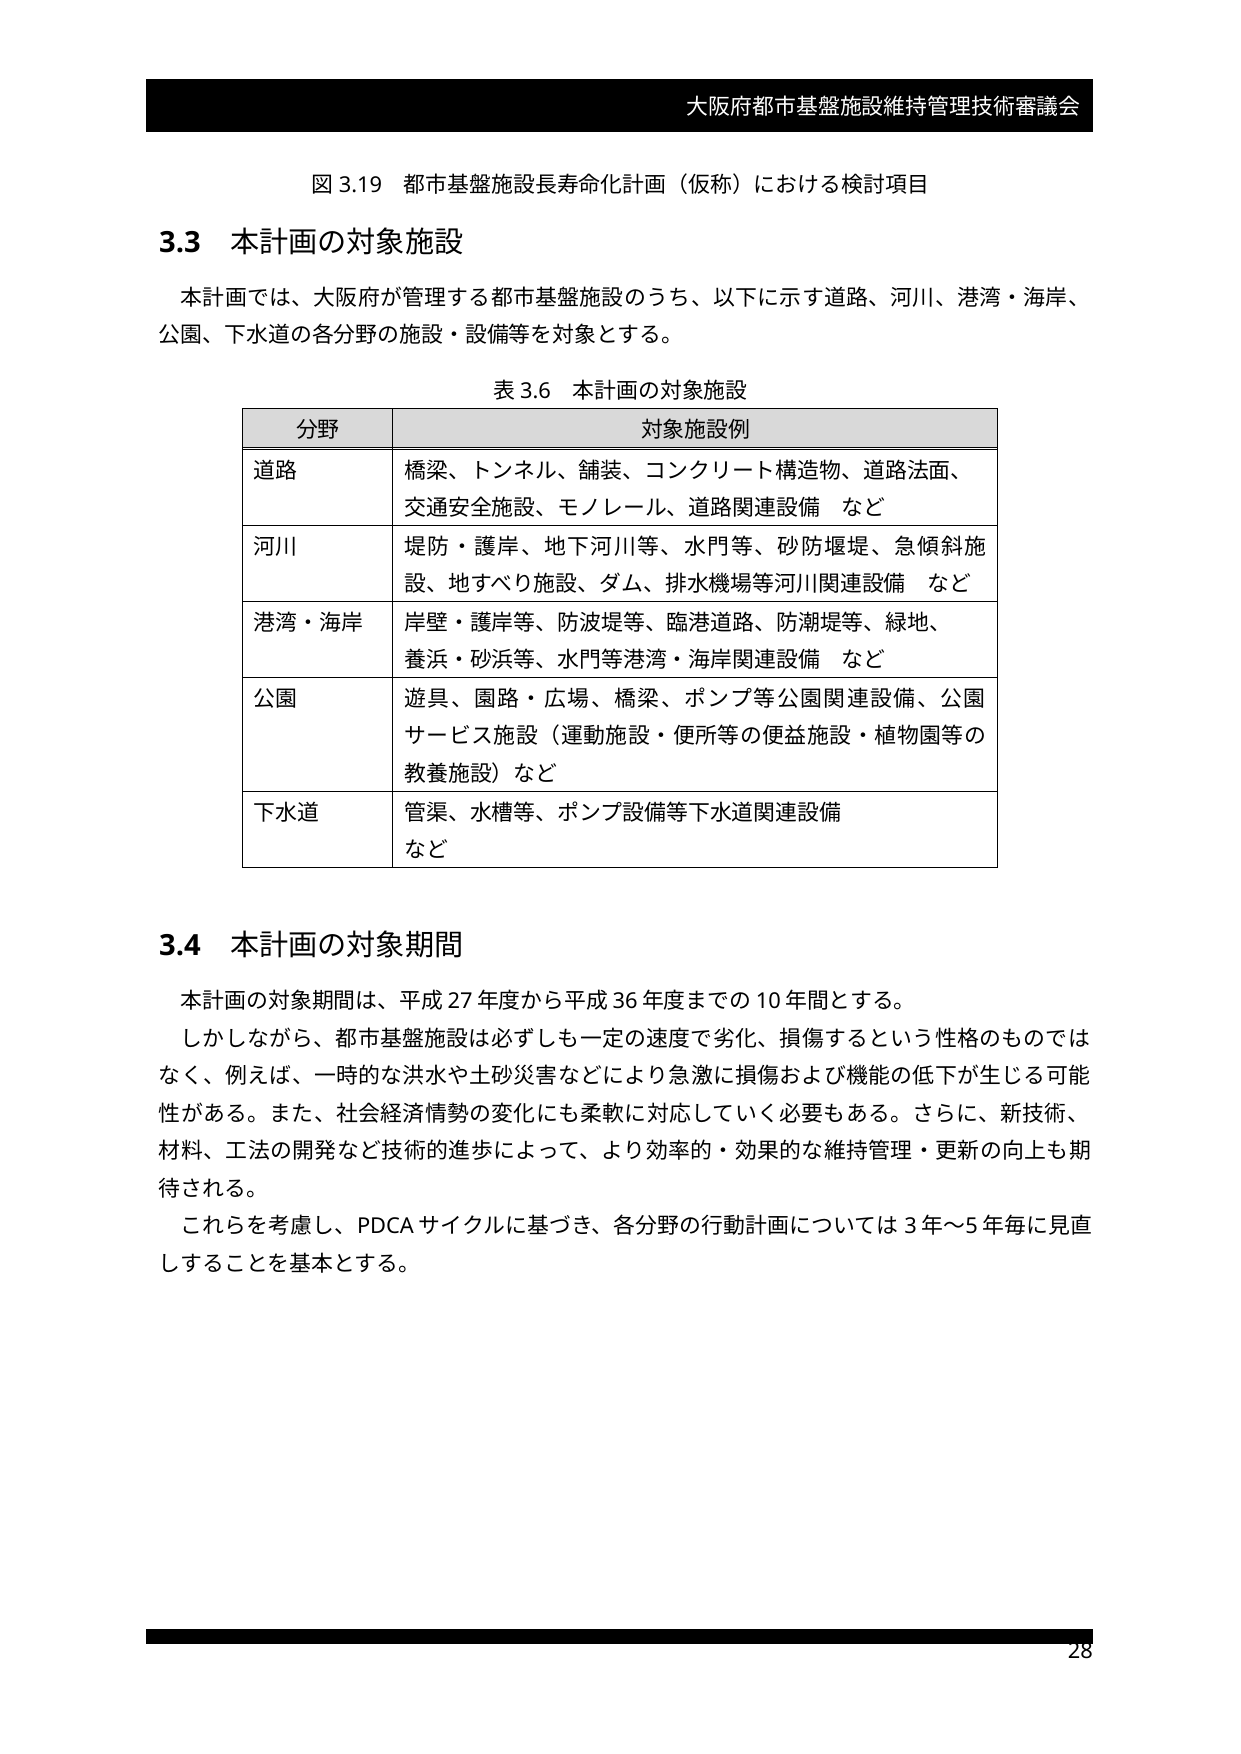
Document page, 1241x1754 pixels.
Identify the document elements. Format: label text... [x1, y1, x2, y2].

text しかしながら、都市基盤施設は必ずしも一定の速度で劣化、損傷するという性格のものではなく、例えば、一時的な洪水や土砂災害などにより急激に損傷および機能の低下が生じる可能性がある。また、社会経済情勢の変化にも柔軟に対応していく必要もある。さらに、新技術、材料、工法の開発など技術的進歩によって、より効率的・効果的な維持管理・更新の向上も期待される。 [159, 1018, 1092, 1205]
text 本計画の対象期間は、平成27年度から平成36年度までの10年間とする。 [159, 980, 1092, 1018]
table_cell 河川 [243, 526, 392, 601]
text 本計画では、大阪府が管理する都市基盤施設のうち、以下に示す道路、河川、港湾・海岸、公園、下水道の各分野の施設・設備等を対象とする。 [159, 277, 1092, 352]
table_header 対象施設例 [393, 409, 997, 447]
table_cell 公園 [243, 678, 392, 791]
subtitle 本計画の対象期間 [159, 905, 1092, 980]
subtitle 本計画の対象施設 [159, 202, 1092, 277]
table_cell 橋梁、トンネル、舗装、コンクリート構造物、道路法面、 交通安全施設、モノレール、道路関連設備 など [393, 450, 997, 525]
table_cell 道路 [243, 450, 392, 525]
text これらを考慮し、PDCAサイクルに基づき、各分野の行動計画については3年～5年毎に見直しすることを基本とする。 [159, 1205, 1092, 1280]
table_header 分野 [243, 409, 392, 447]
table_cell 港湾・海岸 [243, 602, 392, 677]
table_cell 下水道 [243, 792, 392, 867]
table_cell 堤防・護岸、地下河川等、水門等、砂防堰堤、急傾斜施設、地すべり施設、ダム、排水機場等河川関連設備 など [393, 526, 997, 601]
table_cell 遊具、園路・広場、橋梁、ポンプ等公園関連設備、公園サービス施設（運動施設・便所等の便益施設・植物園等の教養施設）など [393, 678, 997, 791]
table_cell 管渠、水槽等、ポンプ設備等下水道関連設備 など [393, 792, 997, 867]
table_cell 岸壁・護岸等、防波堤等、臨港道路、防潮堤等、緑地、 養浜・砂浜等、水門等港湾・海岸関連設備 など [393, 602, 997, 677]
